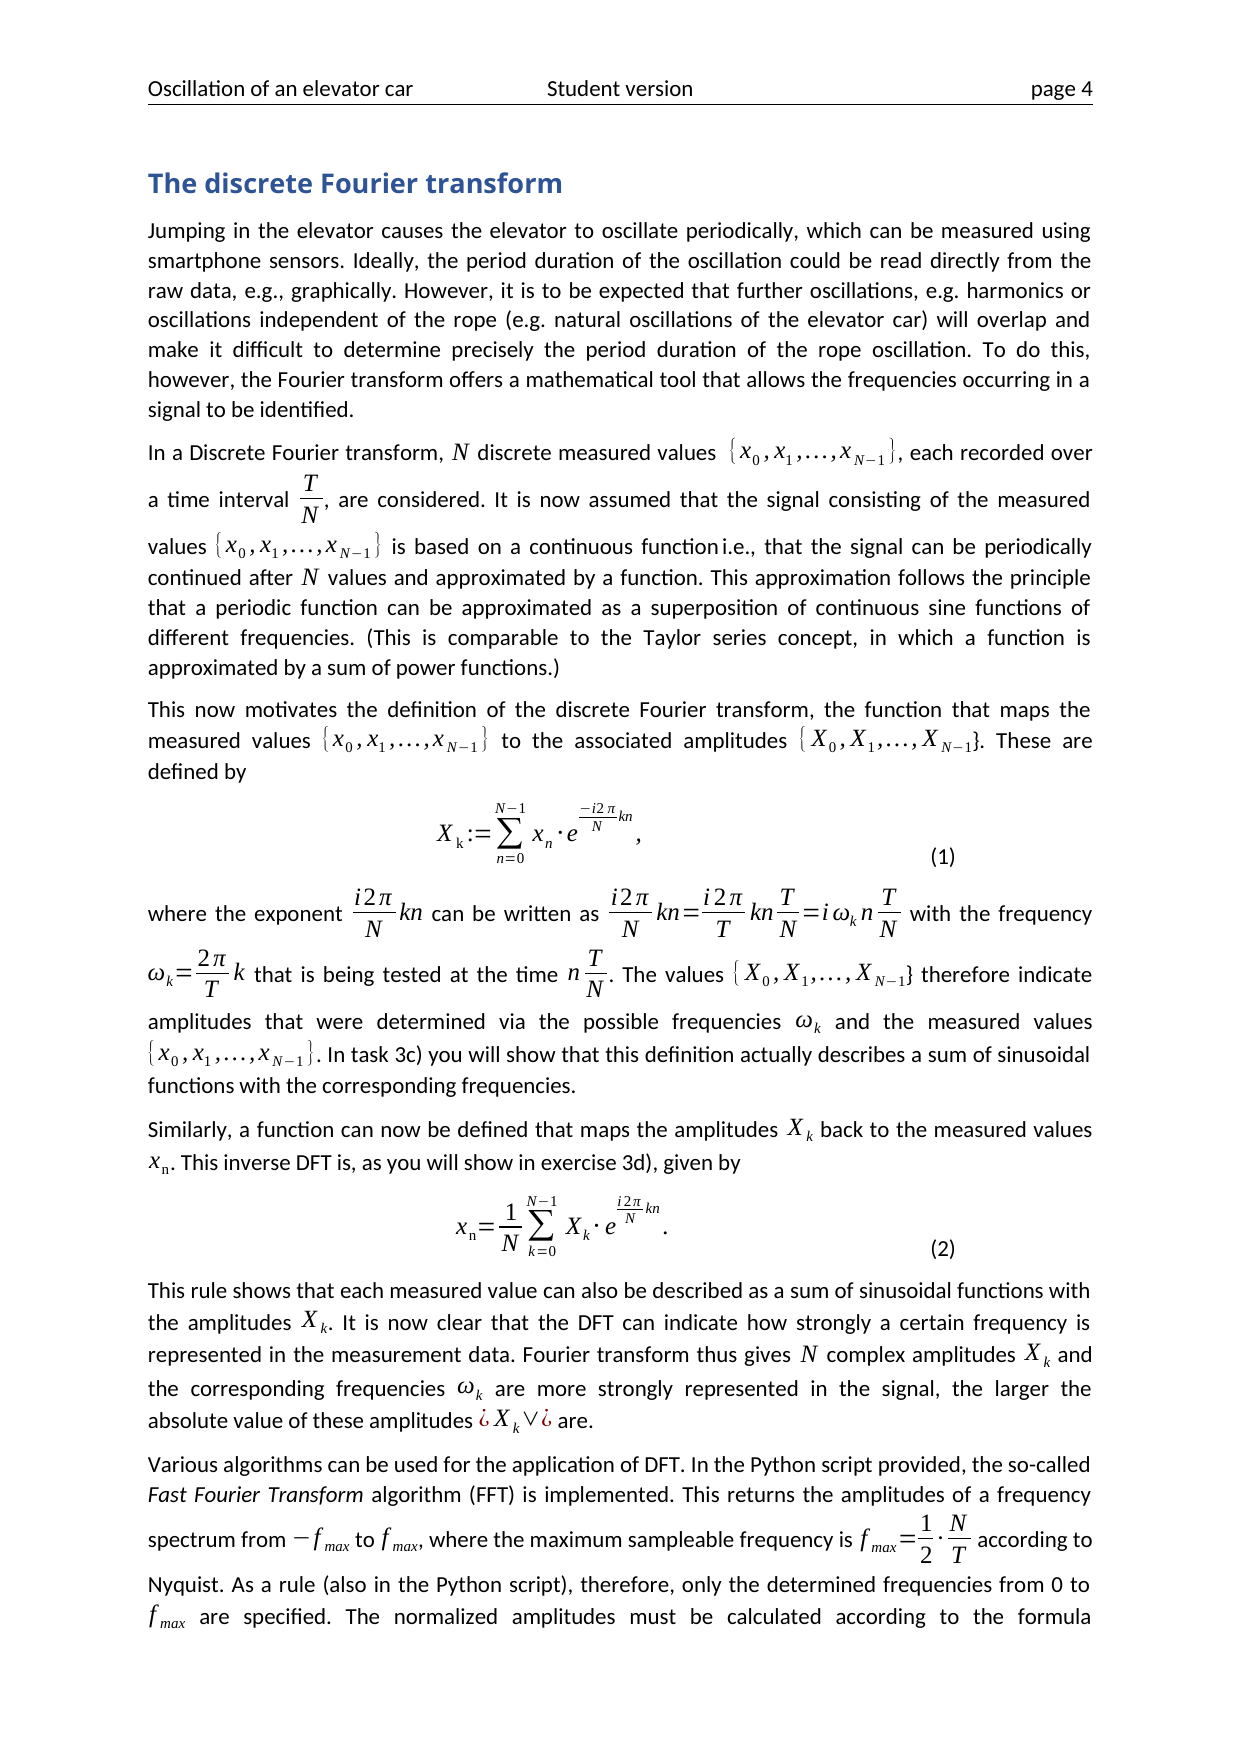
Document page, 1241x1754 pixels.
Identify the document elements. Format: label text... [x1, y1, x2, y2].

text In a Discrete Fourier transform, discrete measured values , each recorded over a time interval , are considered. It is now assumed that the signal consisting of the measured values is based on a continuous functioni.e., that the signal can be periodically continued after values and approximated by a function. This approximation follows the principle that a periodic function can be approximated as a superposition of continuous sine functions of different frequencies. (This is comparable to the Taylor series concept, in which a function is approximated by a sum of power functions.) [148, 437, 1093, 681]
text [148, 1451, 1093, 1632]
text This rule shows that each measured value can also be described as a sum of sinusoidal functions with the amplitudes . It is now clear that the DFT can indicate how strongly a certain frequency is represented in the measurement data. Fourier transform thus gives complex amplitudes and the corresponding frequencies are more strongly represented in the signal, the larger the absolute value of these amplitudes are. [148, 1276, 1093, 1436]
text Similarly, a function can now be defined that maps the amplitudes back to the measured values . This inverse DFT is, as you will show in exercise 3d), given by [148, 1113, 1093, 1178]
table_header [148, 800, 930, 884]
text where the exponent can be written as with the frequency that is being tested at the time . The values } therefore indicate amplitudes that were determined via the possible frequencies and the measured values . In task 3c) you will show that this definition actually describes a sum of sinusoidal functions with the corresponding frequencies. [148, 884, 1093, 1099]
text Jumping in the elevator causes the elevator to oscillate periodically, which can be measured using smartphone sensors. Ideally, the period duration of the oscillation could be read directly from the raw data, e.g., graphically. However, it is to be expected that further oscillations, e.g. harmonics or oscillations independent of the rope (e.g. natural oscillations of the elevator car) will overlap and make it difficult to determine precisely the period duration of the rope oscillation. To do this, however, the Fourier transform offers a mathematical tool that allows the frequencies occurring in a signal to be identified. [148, 217, 1093, 423]
subtitle The discrete Fourier transform [148, 164, 1093, 201]
text This now motivates the definition of the discrete Fourier transform, the function that maps the measured values to the associated amplitudes }. These are defined by [148, 695, 1093, 786]
table_header [193, 1192, 930, 1276]
table_header (2) [930, 1192, 1047, 1276]
table_header (1) [930, 800, 1240, 884]
